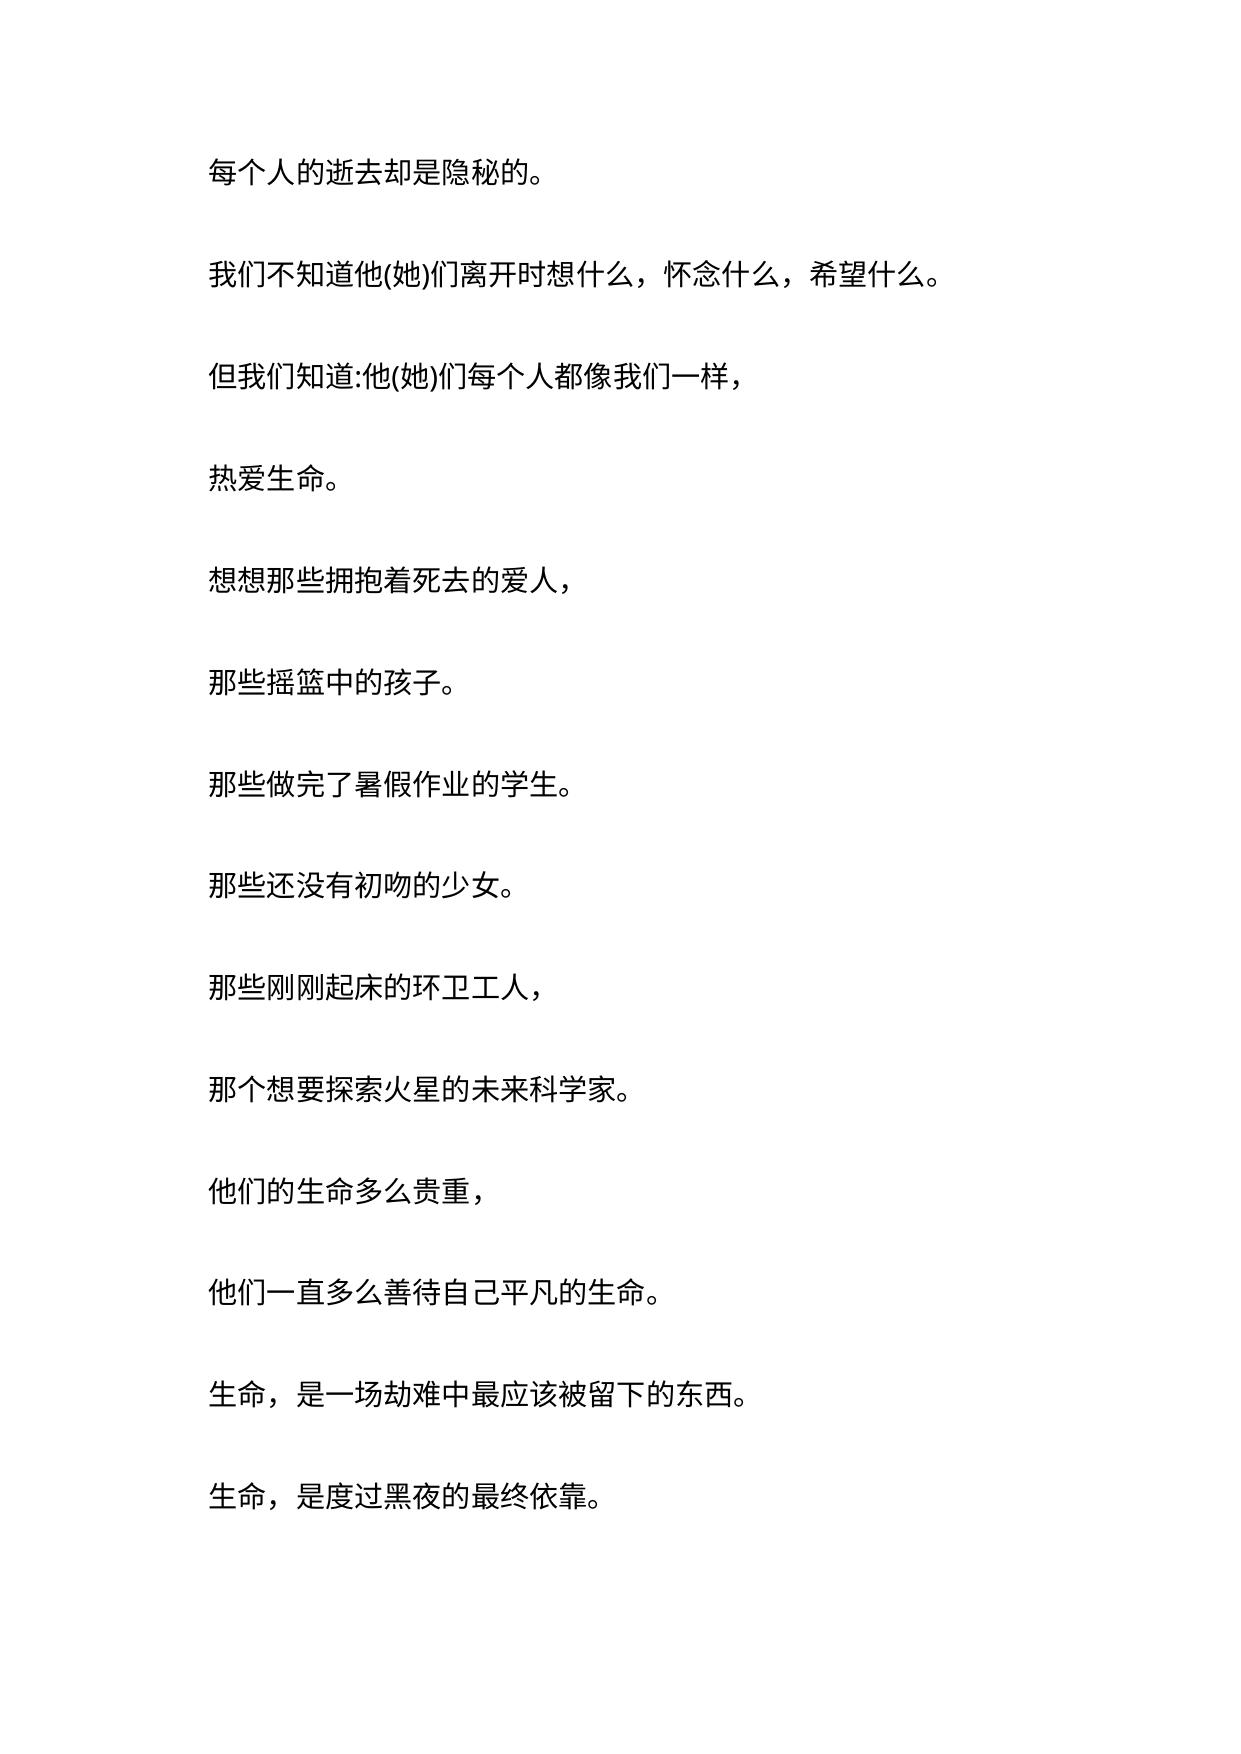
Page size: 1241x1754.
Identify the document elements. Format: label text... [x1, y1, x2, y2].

text 他们一直多么善待自己平凡的生命。 [150, 1270, 1090, 1312]
text 热爱生命。 [150, 456, 1090, 498]
text 每个人的逝去却是隐秘的。 [150, 150, 1090, 192]
text 他们的生命多么贵重， [150, 1168, 1090, 1210]
text 那些做完了暑假作业的学生。 [150, 761, 1090, 803]
text 生命，是度过黑夜的最终依靠。 [150, 1473, 1090, 1516]
text 但我们知道:他(她)们每个人都像我们一样， [150, 354, 1090, 396]
text 我们不知道他(她)们离开时想什么，怀念什么，希望什么。 [150, 252, 1090, 294]
text 那些摇篮中的孩子。 [150, 659, 1090, 702]
text 那些还没有初吻的少女。 [150, 863, 1090, 905]
text 那些刚刚起床的环卫工人， [150, 964, 1090, 1007]
text 想想那些拥抱着死去的爱人， [150, 557, 1090, 600]
text 那个想要探索火星的未来科学家。 [150, 1066, 1090, 1109]
text 生命，是一场劫难中最应该被留下的东西。 [150, 1372, 1090, 1414]
